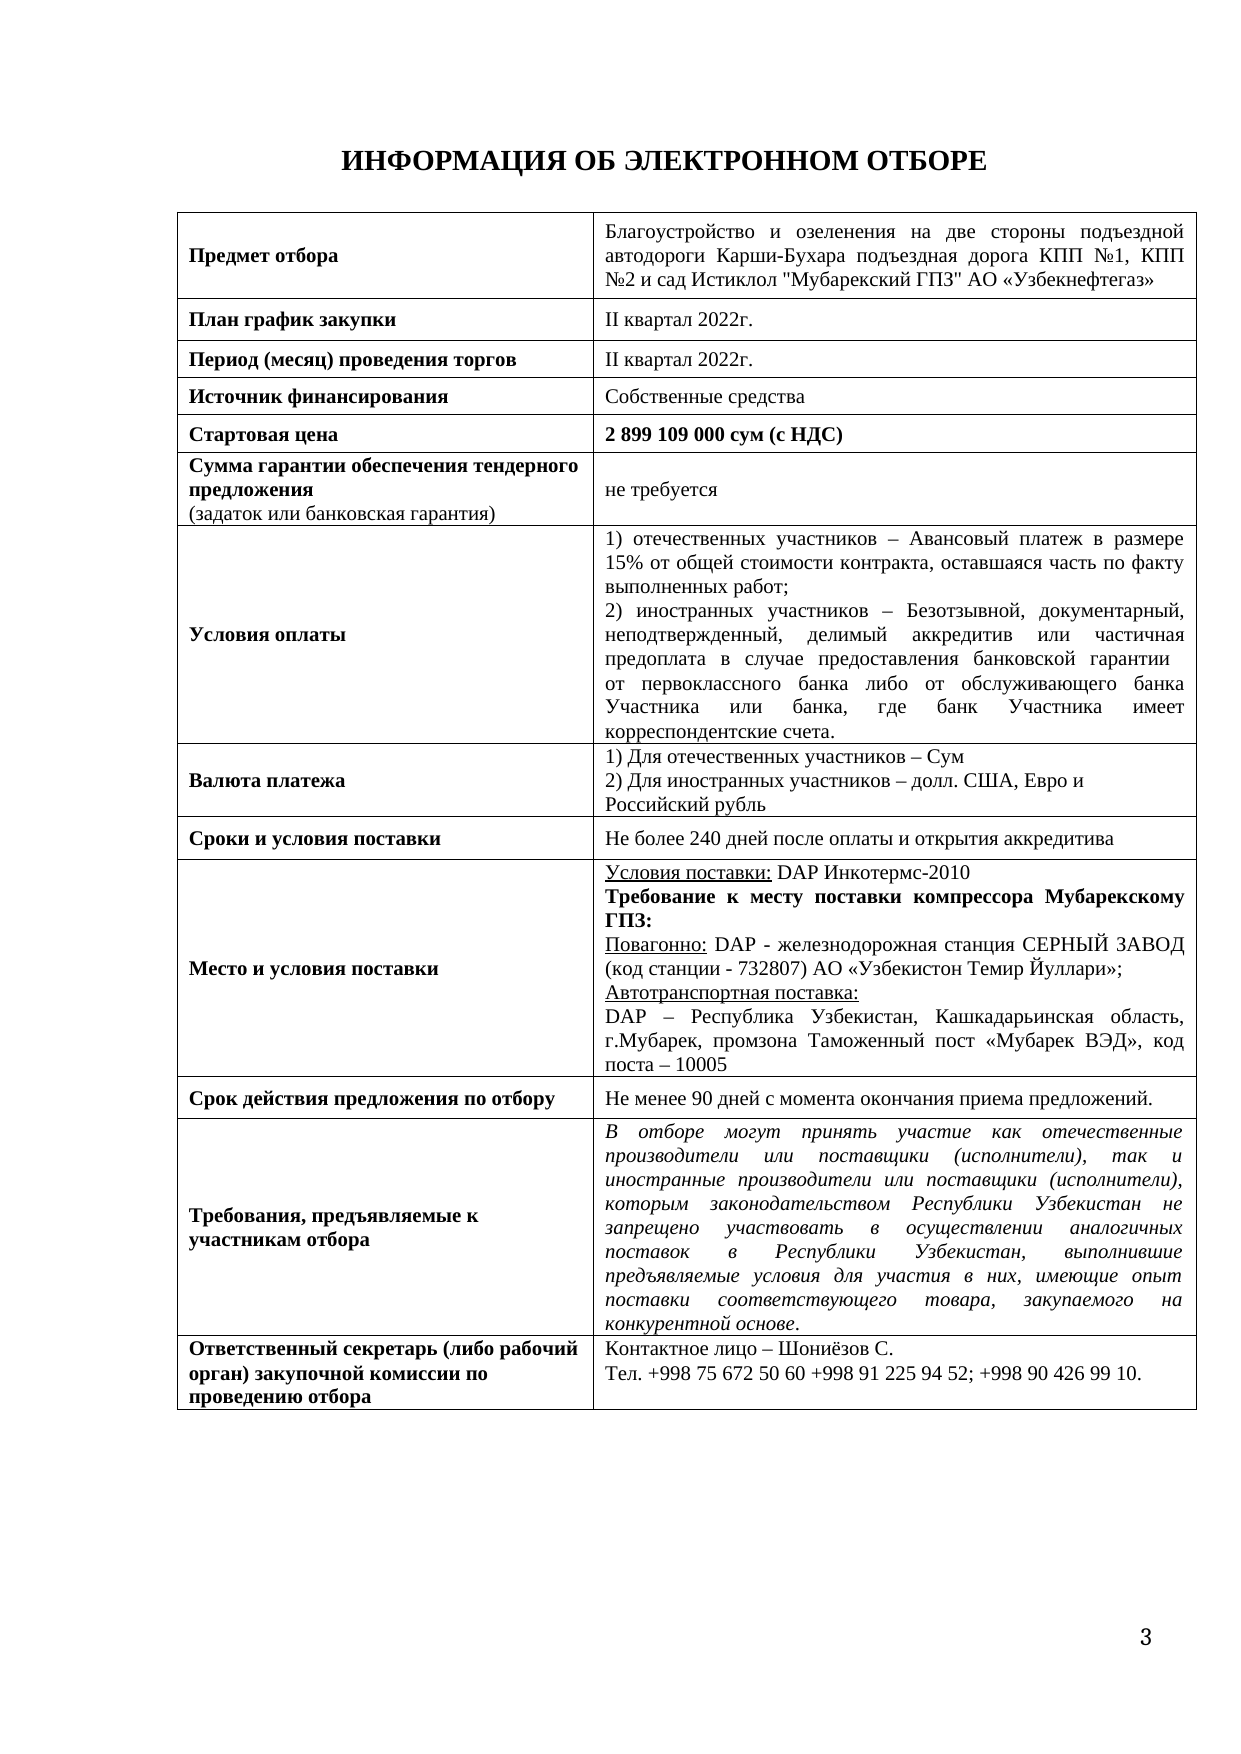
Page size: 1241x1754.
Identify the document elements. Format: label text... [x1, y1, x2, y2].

table_cell Ответственный секретарь (либо рабочий орган) закупочной комиссии по проведению отбора [178, 1336, 593, 1408]
table_cell В отборе могут принять участие как отечественные производители или поставщики (исполнители), так и иностранные производители или поставщики (исполнители), которым законодательством Республики Узбекистан не запрещено участвовать в осуществлении аналогичных поставок в Республики Узбекистан, выполнившие предъявляемые условия для участия в них, имеющие опыт поставки соответствующего товара, закупаемого на конкурентной основе. [594, 1119, 1196, 1335]
table_cell Стартовая цена [178, 415, 593, 452]
table_header Предмет отбора [178, 213, 593, 297]
table_cell Сроки и условия поставки [178, 817, 593, 858]
table_cell Валюта платежа [178, 744, 593, 816]
table_cell Контактное лицо – Шониёзов С. Тел. +998 75 672 50 60 +998 91 225 94 52; +998 90 426 99 10. [594, 1336, 1196, 1408]
table_cell 2 899 109 000 сум (с НДС) [594, 415, 1196, 452]
table_cell План график закупки [178, 299, 593, 339]
table_header Благоустройство и озеленения на две стороны подъездной автодороги Карши-Бухара подъездная дорога КПП №1, КПП №2 и сад Истиклол "Мубарекский ГПЗ" АО «Узбекнефтегаз» [594, 213, 1196, 297]
table_cell Сумма гарантии обеспечения тендерного предложения (задаток или банковская гарантия) [178, 453, 593, 525]
table_cell Не менее 90 дней с момента окончания приема предложений. [594, 1077, 1196, 1118]
table_cell II квартал 2022г. [594, 341, 1196, 377]
table_cell не требуется [594, 453, 1196, 525]
table_cell Требования, предъявляемые к участникам отбора [178, 1119, 593, 1335]
table_cell 1) отечественных участников – Авансовый платеж в размере 15% от общей стоимости контракта, оставшаяся часть по факту выполненных работ; 2) иностранных участников – Безотзывной, документарный, неподтвержденный, делимый аккредитив или частичная предоплата в случае предоставления банковской гарантии от первоклассного банка либо от обслуживающего банка Участника или банка, где банк Участника имеет корреспондентские счета. [594, 526, 1196, 743]
table_cell Срок действия предложения по отбору [178, 1077, 593, 1118]
table_cell Источник финансирования [178, 378, 593, 414]
table_cell Условия поставки: DAP Инкотермс-2010 Требование к месту поставки компрессора Мубарекскому ГПЗ: Повагонно: DAP - железнодорожная станция СЕРНЫЙ ЗАВОД (код станции - 732807) АО «Узбекистон Темир Йуллари»; Автотранспортная поставка: DAP – Республика Узбекистан, Кашкадарьинская область, г.Мубарек, промзона Таможенный пост «Мубарек ВЭД», код поста – 10005 [594, 860, 1196, 1076]
table_cell Условия оплаты [178, 526, 593, 743]
table_cell Период (месяц) проведения торгов [178, 341, 593, 377]
table_cell 1) Для отечественных участников – Сум 2) Для иностранных участников – долл. США, Евро и Российский рубль [594, 744, 1196, 816]
table_cell Не более 240 дней после оплаты и открытия аккредитива [594, 817, 1196, 858]
table_cell Собственные средства [594, 378, 1196, 414]
table_cell Место и условия поставки [178, 860, 593, 1076]
table_cell II квартал 2022г. [594, 299, 1196, 339]
subtitle ИНФОРМАЦИЯ ОБ ЭЛЕКТРОННОМ ОТБОРЕ [177, 143, 1152, 177]
